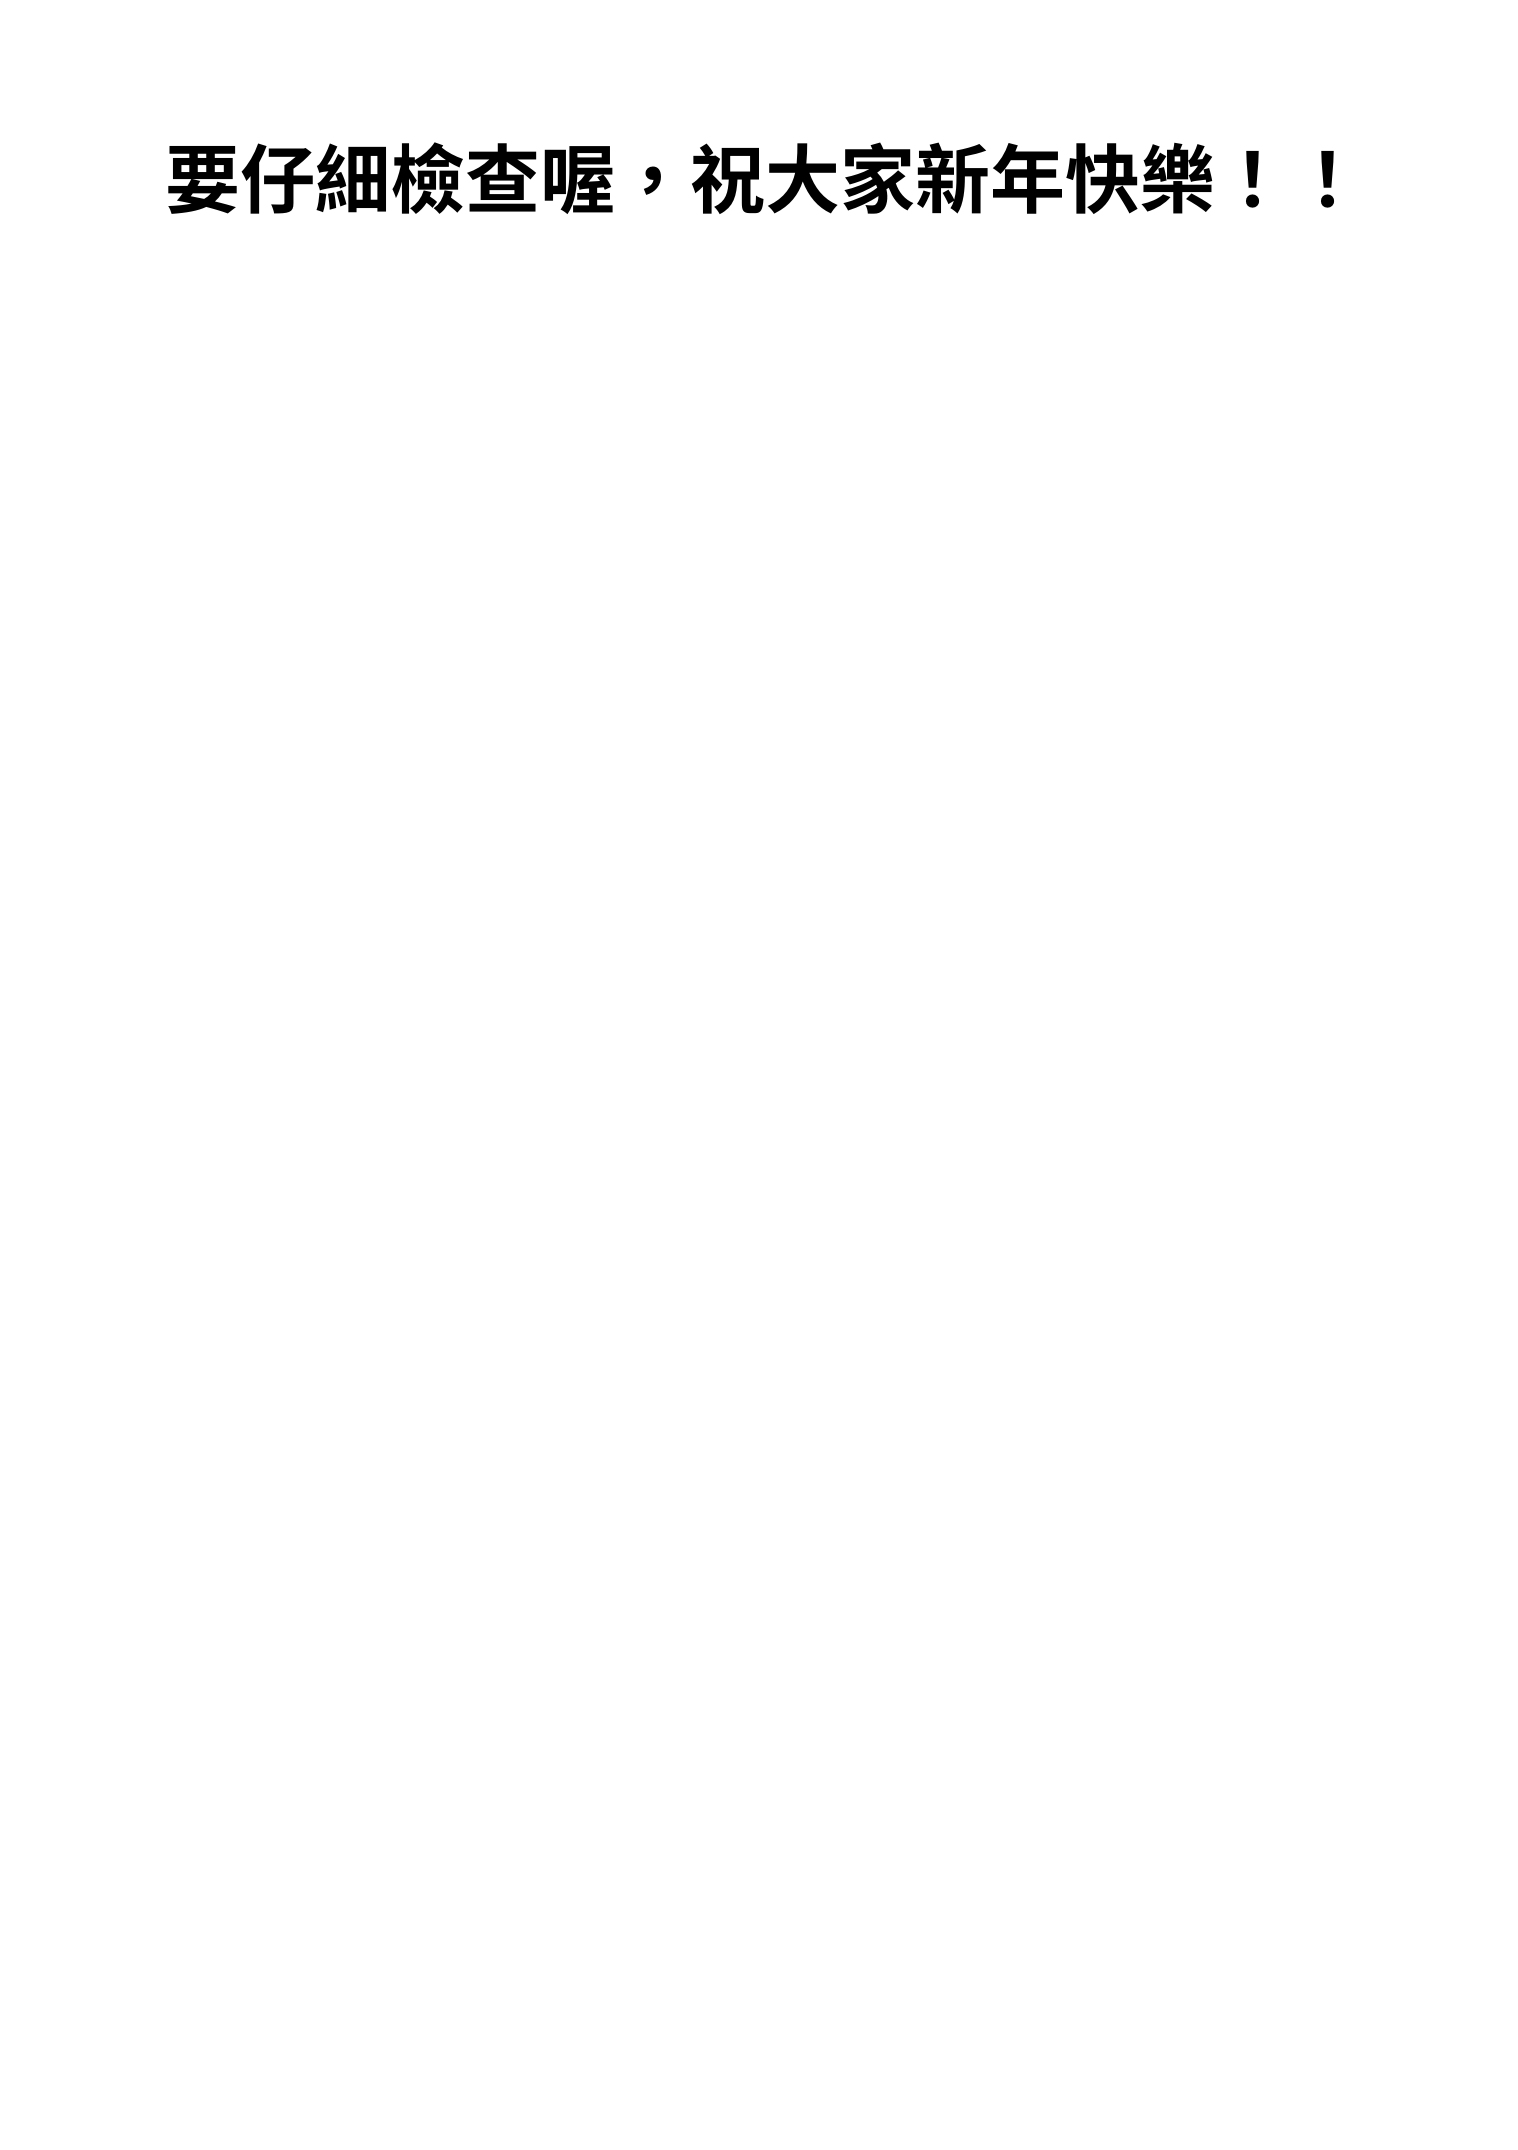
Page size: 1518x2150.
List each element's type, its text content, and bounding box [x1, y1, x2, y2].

text 要仔細檢查喔，祝大家新年快樂！！ [131, 118, 1399, 231]
